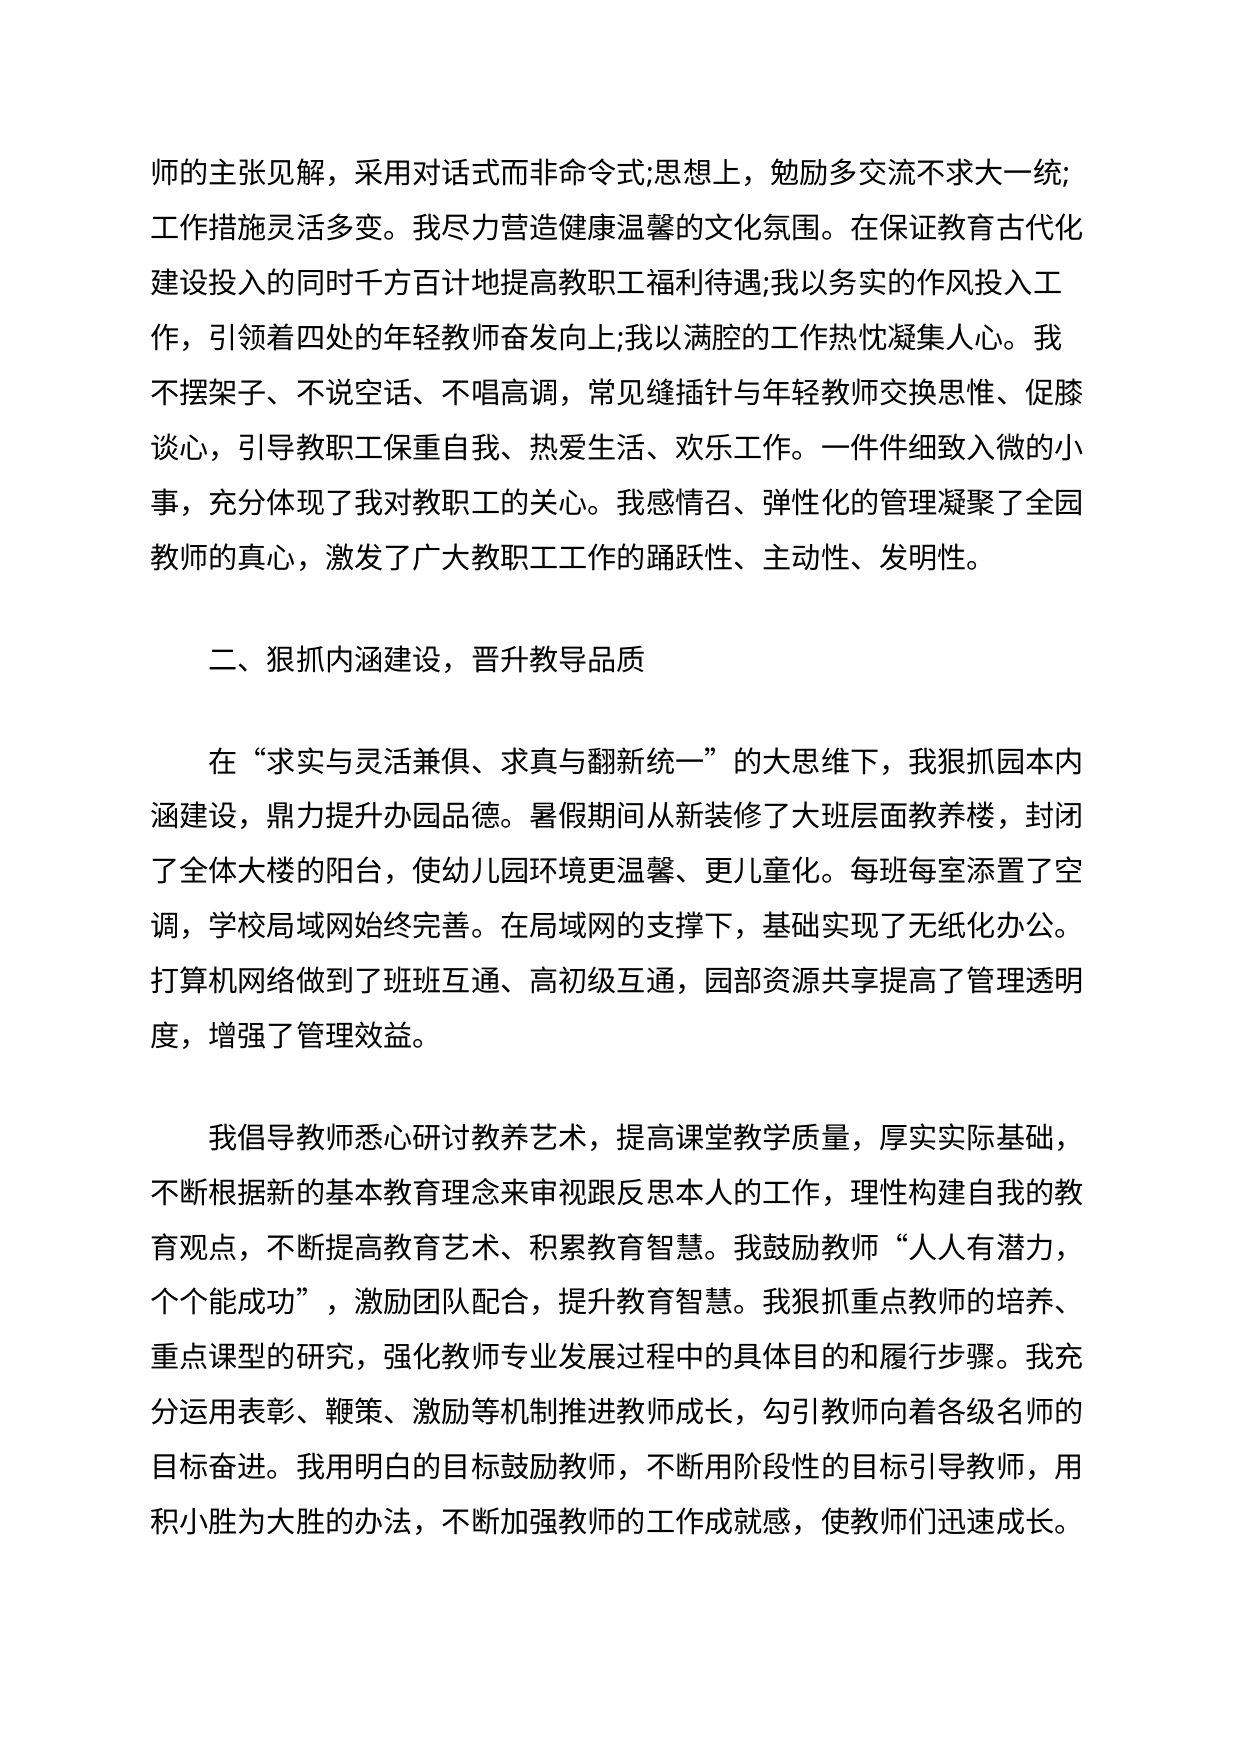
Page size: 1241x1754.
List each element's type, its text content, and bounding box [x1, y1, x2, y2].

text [150, 150, 1090, 577]
text 我倡导教师悉心研讨教养艺术，提高课堂教学质量，厚实实际基础，不断根据新的基本教育理念来审视跟反思本人的工作，理性构建自我的教育观点，不断提高教育艺术、积累教育智慧。我鼓励教师“人人有潜力，个个能成功”，激励团队配合，提升教育智慧。我狠抓重点教师的培养、重点课型的研究，强化教师专业发展过程中的具体目的和履行步骤。我充分运用表彰、鞭策、激励等机制推进教师成长，勾引教师向着各级名师的目标奋进。我用明白的目标鼓励教师，不断用阶段性的目标引导教师，用积小胜为大胜的办法，不断加强教师的工作成就感，使教师们迅速成长。 [150, 1114, 1090, 1541]
text 二、狠抓内涵建设，晋升教导品质 [150, 636, 1090, 679]
text 在“求实与灵活兼俱、求真与翻新统一”的大思维下，我狠抓园本内涵建设，鼎力提升办园品德。暑假期间从新装修了大班层面教养楼，封闭了全体大楼的阳台，使幼儿园环境更温馨、更儿童化。每班每室添置了空调，学校局域网始终完善。在局域网的支撑下，基础实现了无纸化办公。打算机网络做到了班班互通、高初级互通，园部资源共享提高了管理透明度，增强了管理效益。 [150, 738, 1090, 1055]
